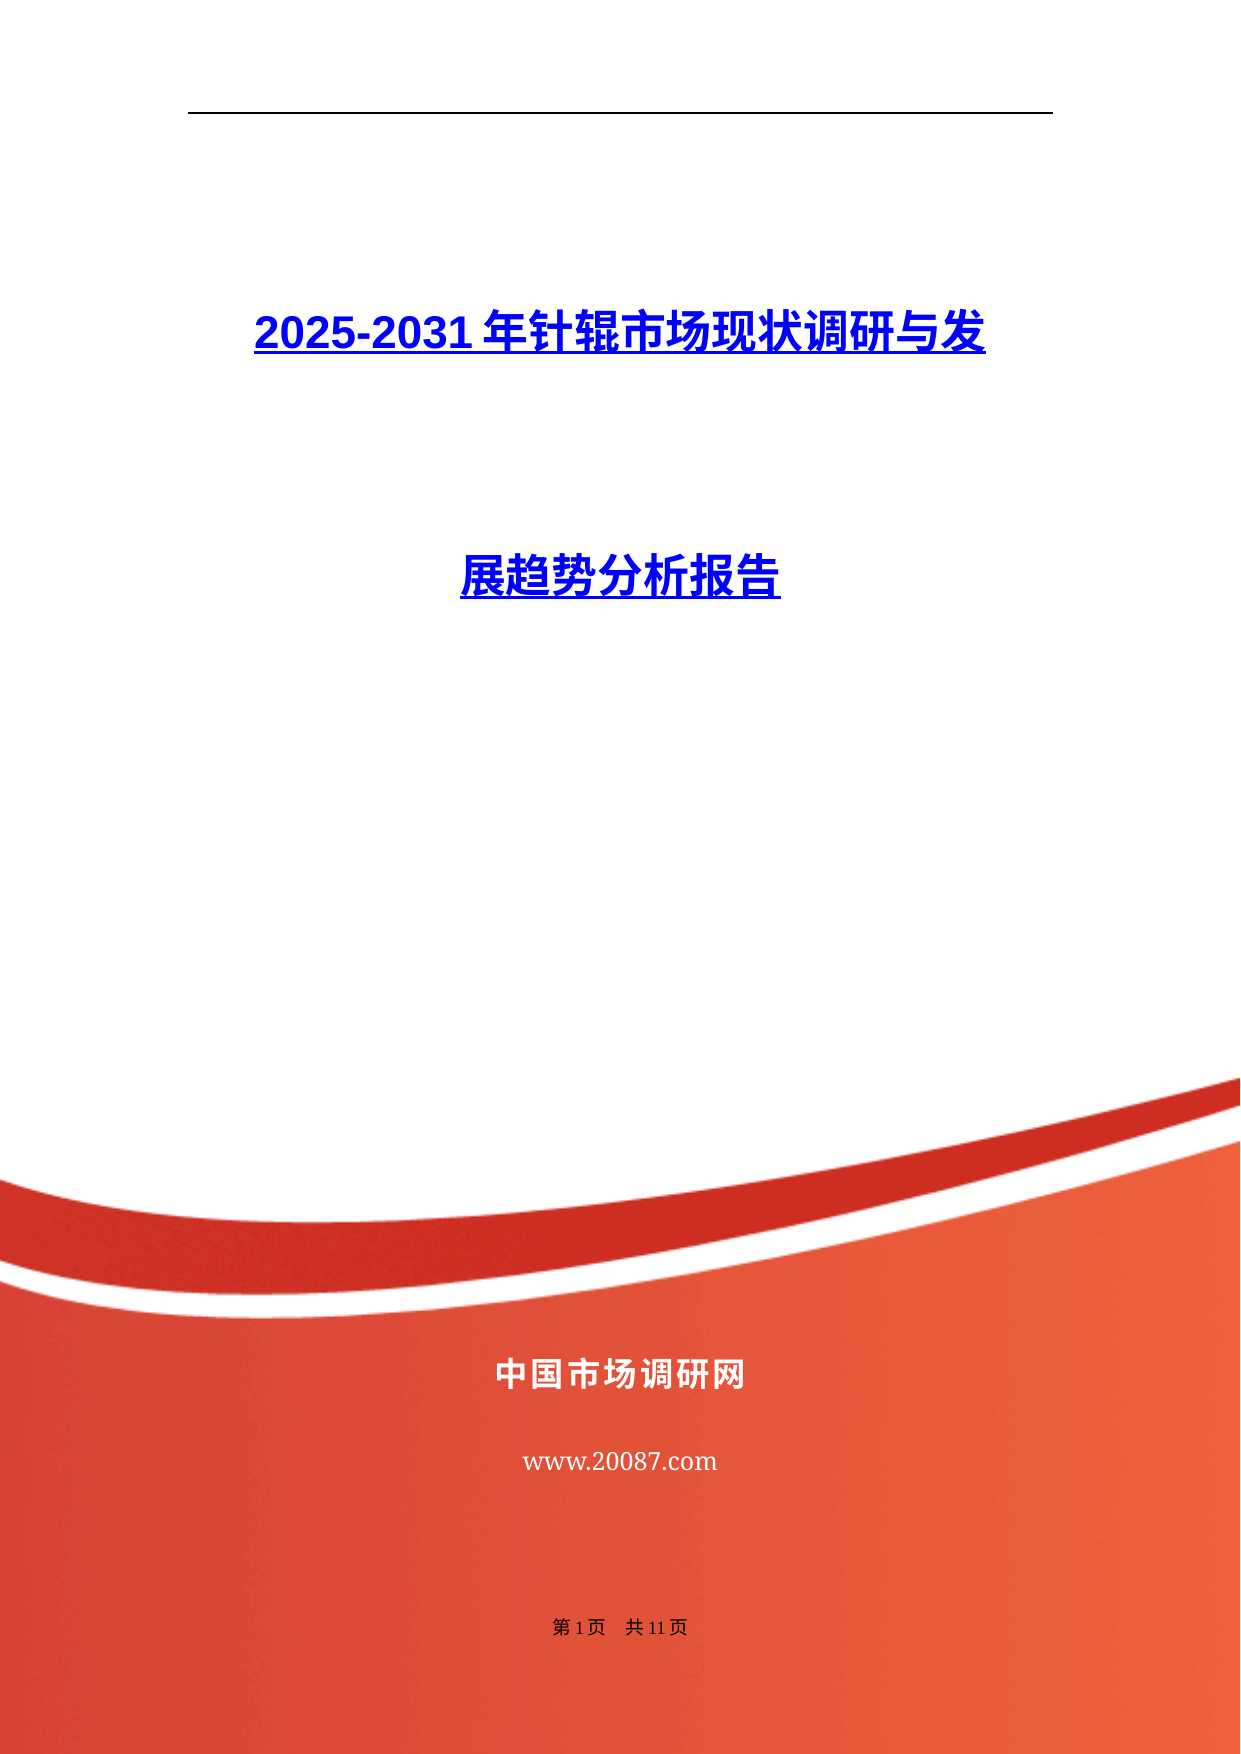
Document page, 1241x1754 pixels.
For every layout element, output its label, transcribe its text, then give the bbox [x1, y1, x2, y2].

picture [0, 1006, 1241, 1754]
subtitle 中国市场调研网 [187, 1339, 1053, 1404]
table_header 2025-2031年针辊市场现状调研与发展趋势分析报告 [188, 207, 1053, 773]
text www.20087.com [187, 1428, 1053, 1493]
